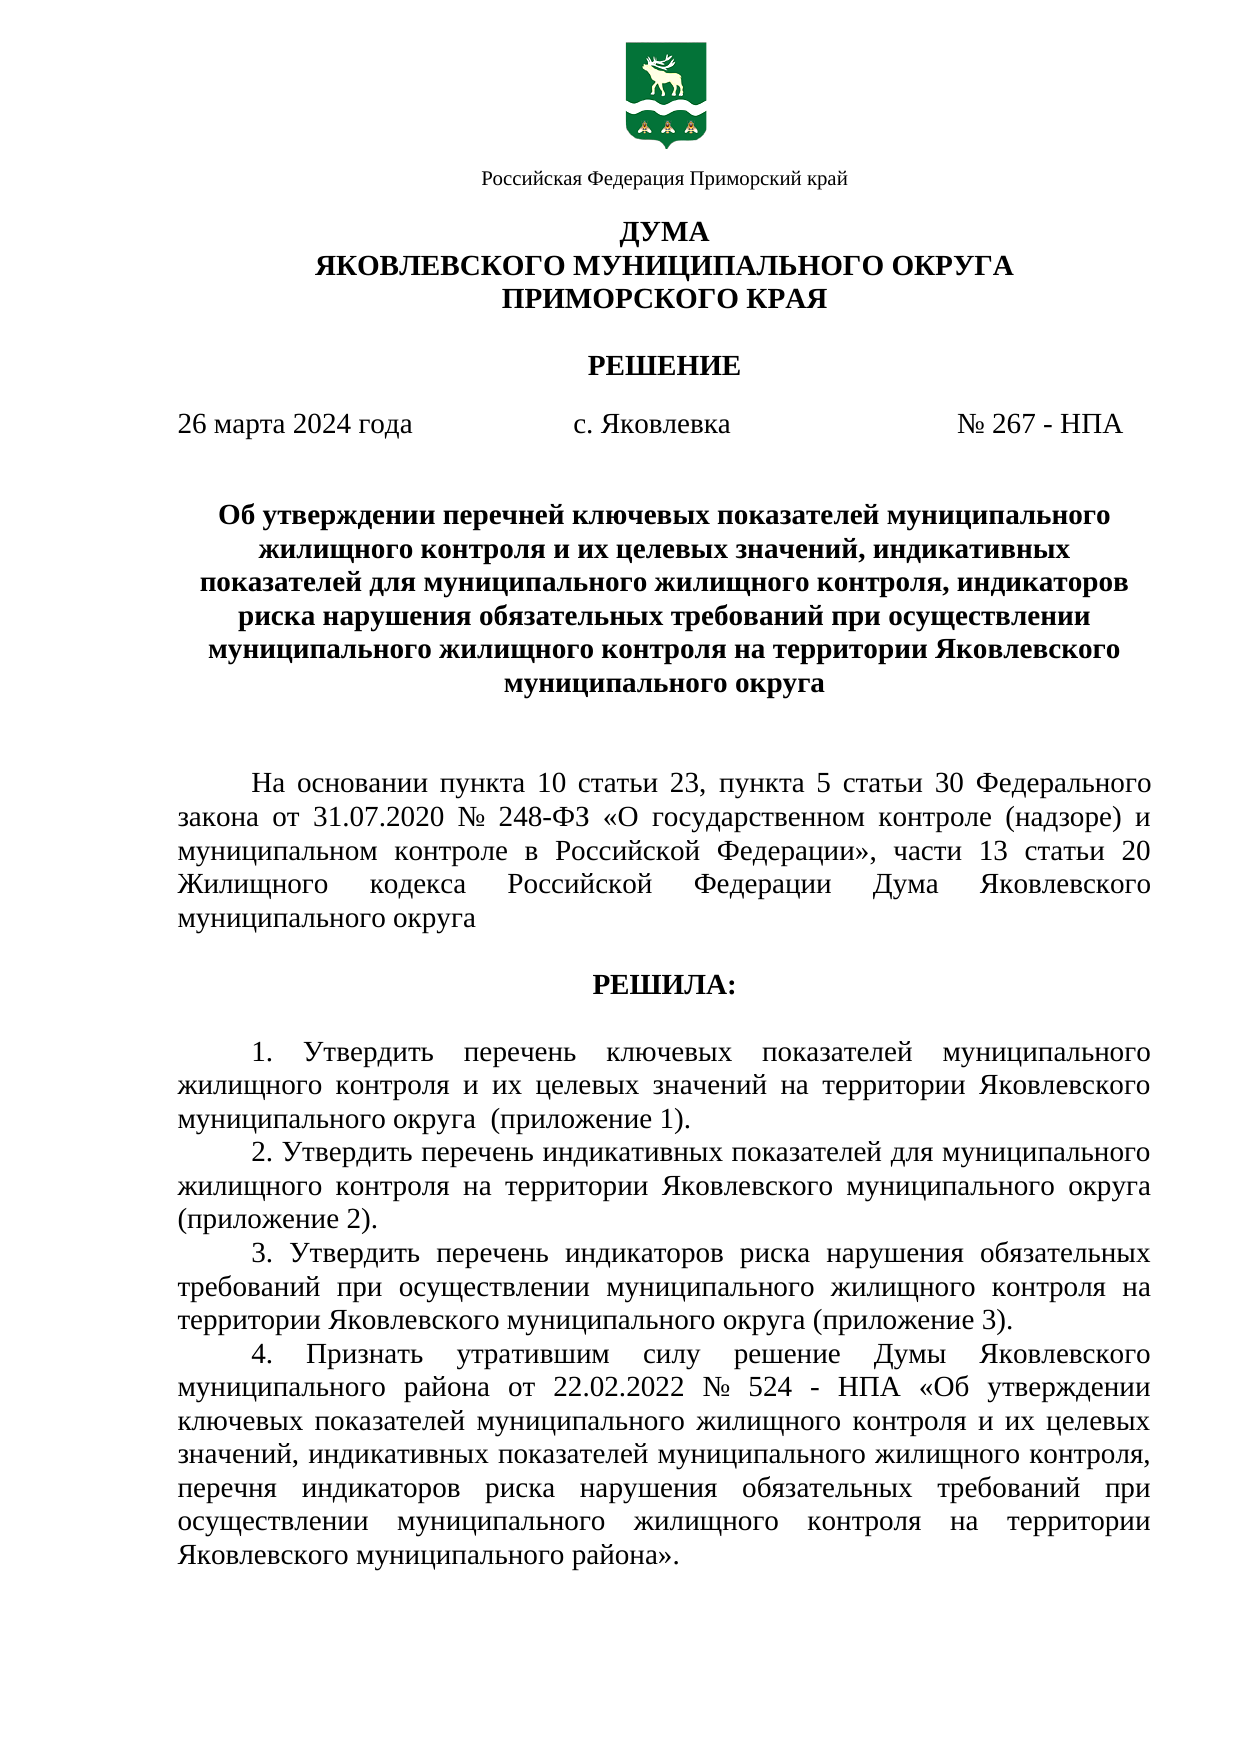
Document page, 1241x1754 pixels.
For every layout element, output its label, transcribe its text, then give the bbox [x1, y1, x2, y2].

text ДУМА [177, 214, 1152, 248]
text 1. Утвердить перечень ключевых показателей муниципального жилищного контроля и их целевых значений на территории Яковлевского муниципального округа (приложение 1). [177, 1034, 1152, 1134]
text ЯКОВЛЕВСКОГО МУНИЦИПАЛЬНОГО ОКРУГА [177, 248, 1152, 281]
text 3. Утвердить перечень индикаторов риска нарушения обязательных требований при осуществлении муниципального жилищного контроля на территории Яковлевского муниципального округа (приложение 3). [177, 1235, 1152, 1336]
text Российская Федерация Приморский край [177, 166, 1152, 190]
text РЕШЕНИЕ [177, 348, 1152, 382]
picture [625, 41, 707, 147]
text ПРИМОРСКОГО КРАЯ [177, 281, 1152, 315]
text 26 марта 2024 года с. Яковлевка № 267 - НПА [177, 406, 1152, 440]
text РЕШИЛА: [177, 967, 1152, 1000]
text Об утверждении перечней ключевых показателей муниципального жилищного контроля и их целевых значений, индикативных показателей для муниципального жилищного контроля, индикаторов риска нарушения обязательных требований при осуществлении муниципального жилищного контроля на территории Яковлевского муниципального округа [177, 497, 1152, 698]
text 2. Утвердить перечень индикативных показателей для муниципального жилищного контроля на территории Яковлевского муниципального округа (приложение 2). [177, 1134, 1152, 1235]
text На основании пункта 10 статьи 23, пункта 5 статьи 30 Федерального закона от 31.07.2020 № 248-ФЗ «О государственном контроле (надзоре) и муниципальном контроле в Российской Федерации», части 13 статьи 20 Жилищного кодекса Российской Федерации Дума Яковлевского муниципального округа [177, 766, 1152, 933]
text 4. Признать утратившим силу решение Думы Яковлевского муниципального района от 22.02.2022 № 524 - НПА «Об утверждении ключевых показателей муниципального жилищного контроля и их целевых значений, индикативных показателей муниципального жилищного контроля, перечня индикаторов риска нарушения обязательных требований при осуществлении муниципального жилищного контроля на территории Яковлевского муниципального района». [177, 1336, 1152, 1571]
